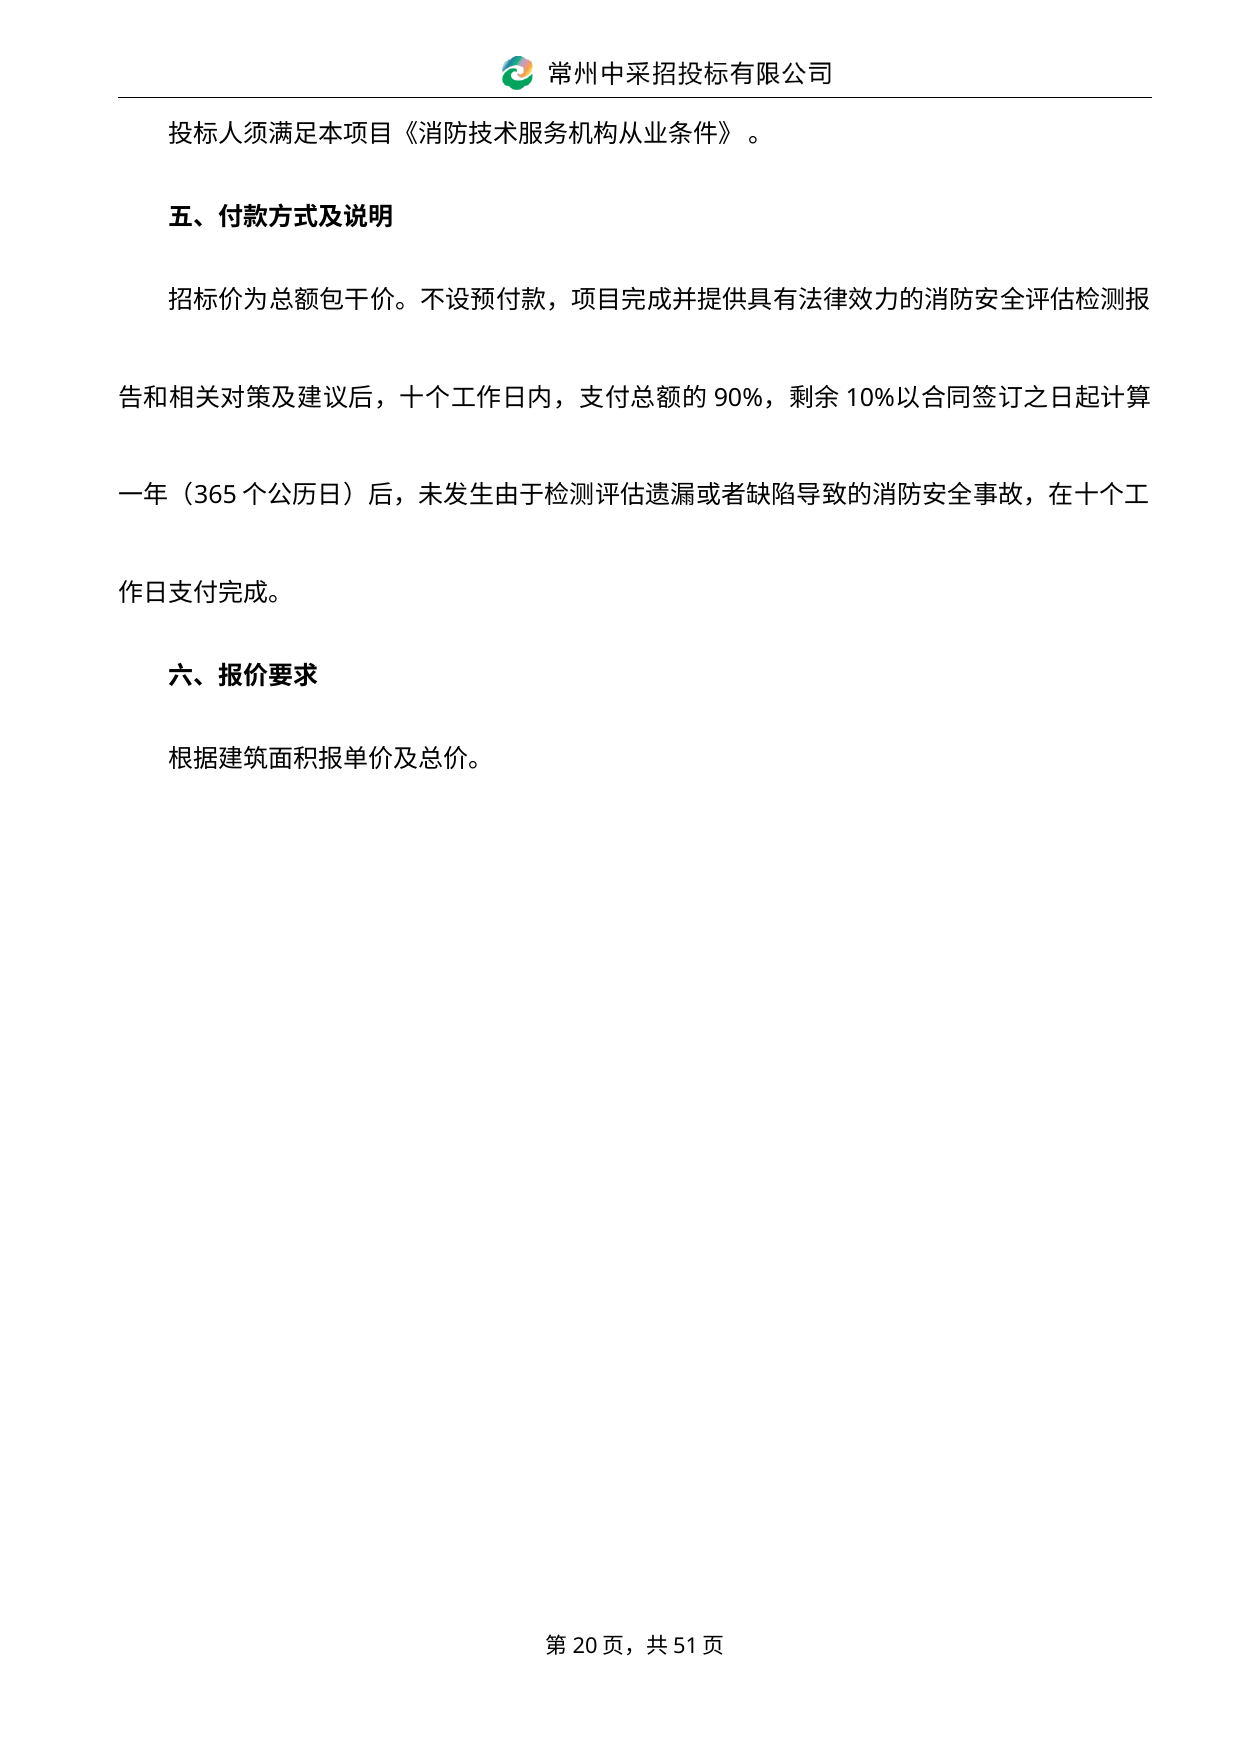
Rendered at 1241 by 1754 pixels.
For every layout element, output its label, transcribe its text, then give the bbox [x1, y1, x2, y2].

text 五、付款方式及说明 [118, 182, 1152, 247]
text 六、报价要求 [118, 641, 1152, 706]
text 招标价为总额包干价。不设预付款，项目完成并提供具有法律效力的消防安全评估检测报告和相关对策及建议后，十个工作日内，支付总额的90%，剩余10%以合同签订之日起计算一年（365个公历日）后，未发生由于检测评估遗漏或者缺陷导致的消防安全事故，在十个工作日支付完成。 [118, 266, 1152, 623]
picture [502, 56, 834, 90]
text 投标人须满足本项目《消防技术服务机构从业条件》 。 [118, 99, 1152, 164]
text 根据建筑面积报单价及总价。 [118, 724, 1152, 789]
